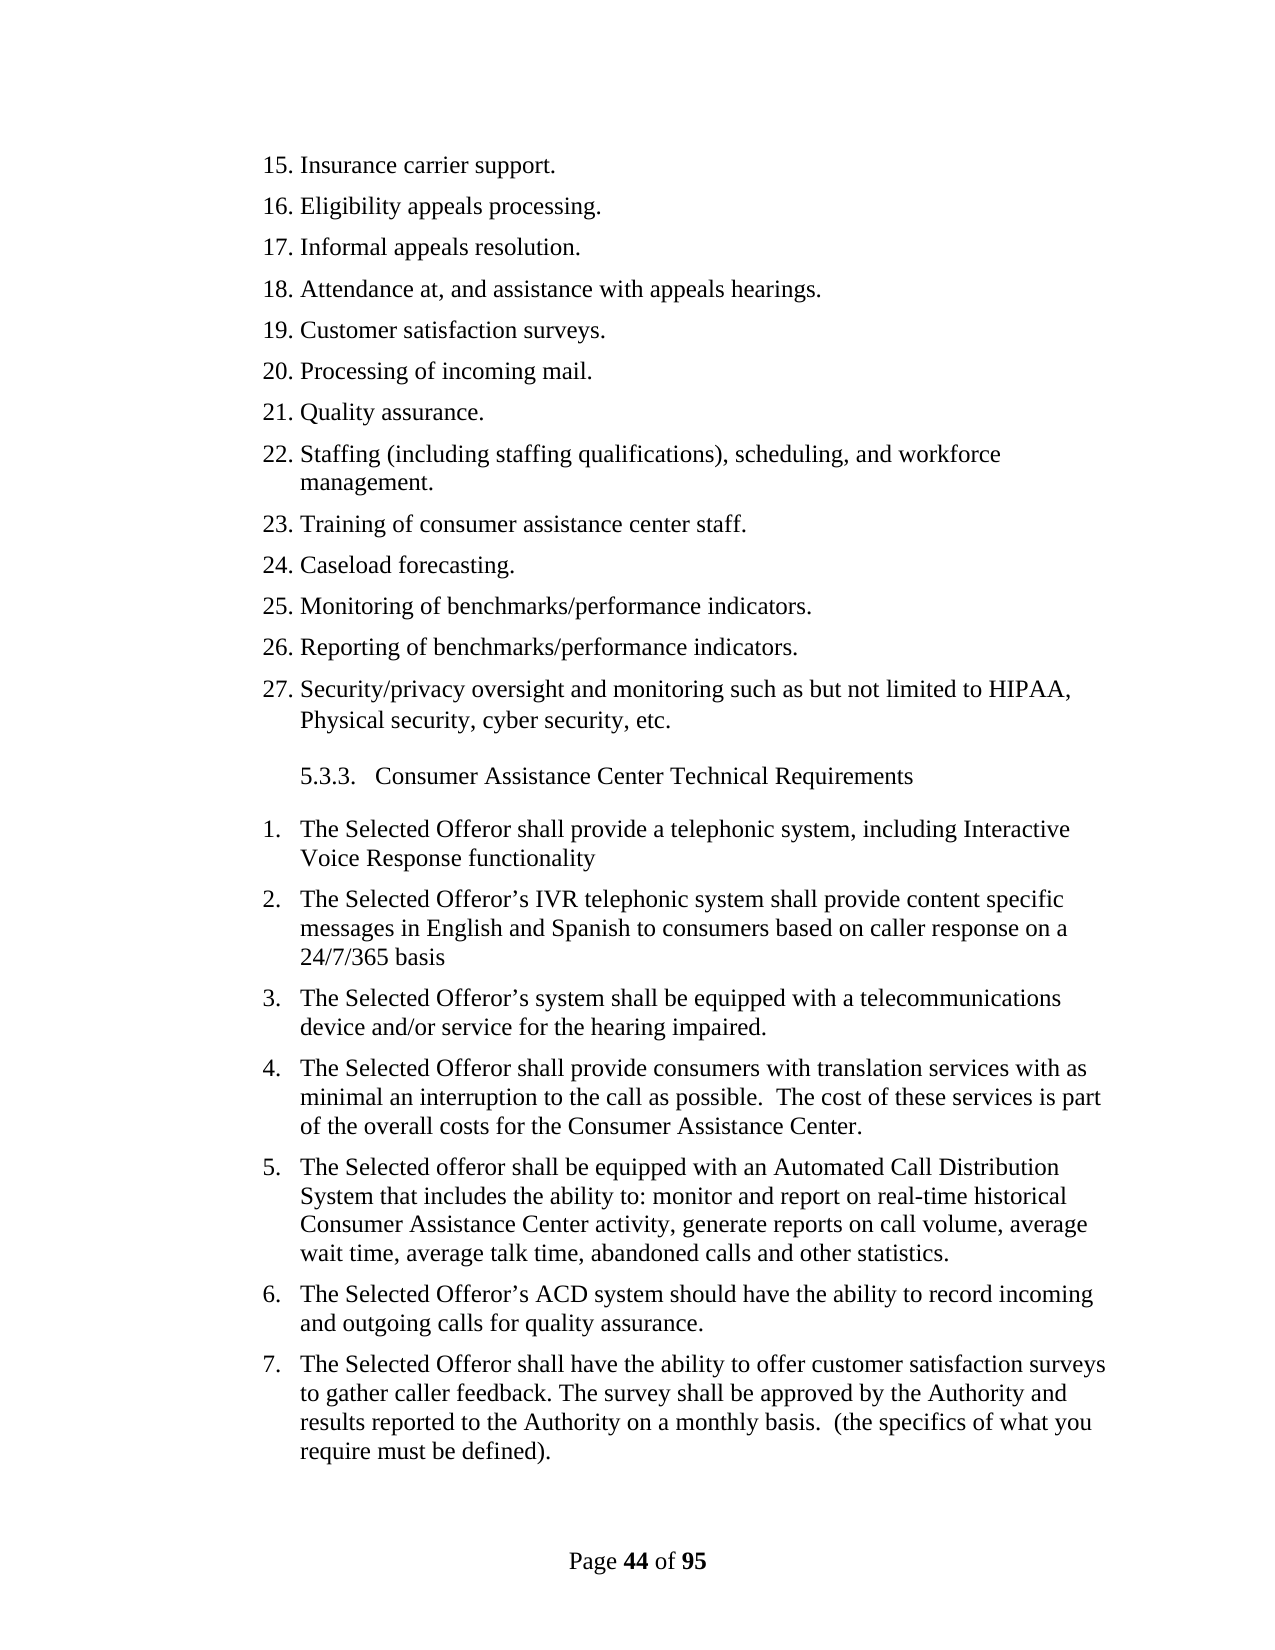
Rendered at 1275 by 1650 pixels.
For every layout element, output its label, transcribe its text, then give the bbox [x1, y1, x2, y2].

list Security/privacy oversight and monitoring such as but not limited to HIPAA, Physical security, cyber security, etc. [262, 674, 1125, 733]
list The Selected Offeror’s ACD system should have the ability to record incoming and outgoing calls for quality assurance. [262, 1279, 1125, 1337]
text Consumer Assistance Center Technical Requirements [300, 761, 1125, 789]
list Informal appeals resolution. [262, 232, 1125, 261]
list Processing of incoming mail. [262, 356, 1125, 385]
list The Selected Offeror’s IVR telephonic system shall provide content specific messages in English and Spanish to consumers based on caller response on a 24/7/365 basis [262, 884, 1125, 971]
list Staffing (including staffing qualifications), scheduling, and workforce management. [262, 439, 1125, 496]
list Customer satisfaction surveys. [262, 315, 1125, 344]
list The Selected Offeror shall provide a telephonic system, including Interactive Voice Response functionality [262, 814, 1125, 872]
list Attendance at, and assistance with appeals hearings. [262, 274, 1125, 302]
list The Selected Offeror shall have the ability to offer customer satisfaction surveys to gather caller feedback. The survey shall be approved by the Authority and results reported to the Authority on a monthly basis. (the specifics of what you require must be defined). [262, 1349, 1125, 1464]
list Insurance carrier support. [262, 150, 1125, 179]
list The Selected offeror shall be equipped with an Automated Call Distribution System that includes the ability to: monitor and report on real-time historical Consumer Assistance Center activity, generate reports on call volume, average wait time, average talk time, abandoned calls and other statistics. [262, 1152, 1125, 1267]
list The Selected Offeror shall provide consumers with translation services with as minimal an interruption to the call as possible. The cost of these services is part of the overall costs for the Consumer Assistance Center. [262, 1053, 1125, 1139]
list Caseload forecasting. [262, 550, 1125, 579]
list Reporting of benchmarks/performance indicators. [262, 632, 1125, 661]
list Training of consumer assistance center staff. [262, 509, 1125, 537]
list The Selected Offeror’s system shall be equipped with a telecommunications device and/or service for the hearing impaired. [262, 983, 1125, 1041]
list Quality assurance. [262, 397, 1125, 426]
list Eligibility appeals processing. [262, 191, 1125, 220]
list Monitoring of benchmarks/performance indicators. [262, 591, 1125, 620]
